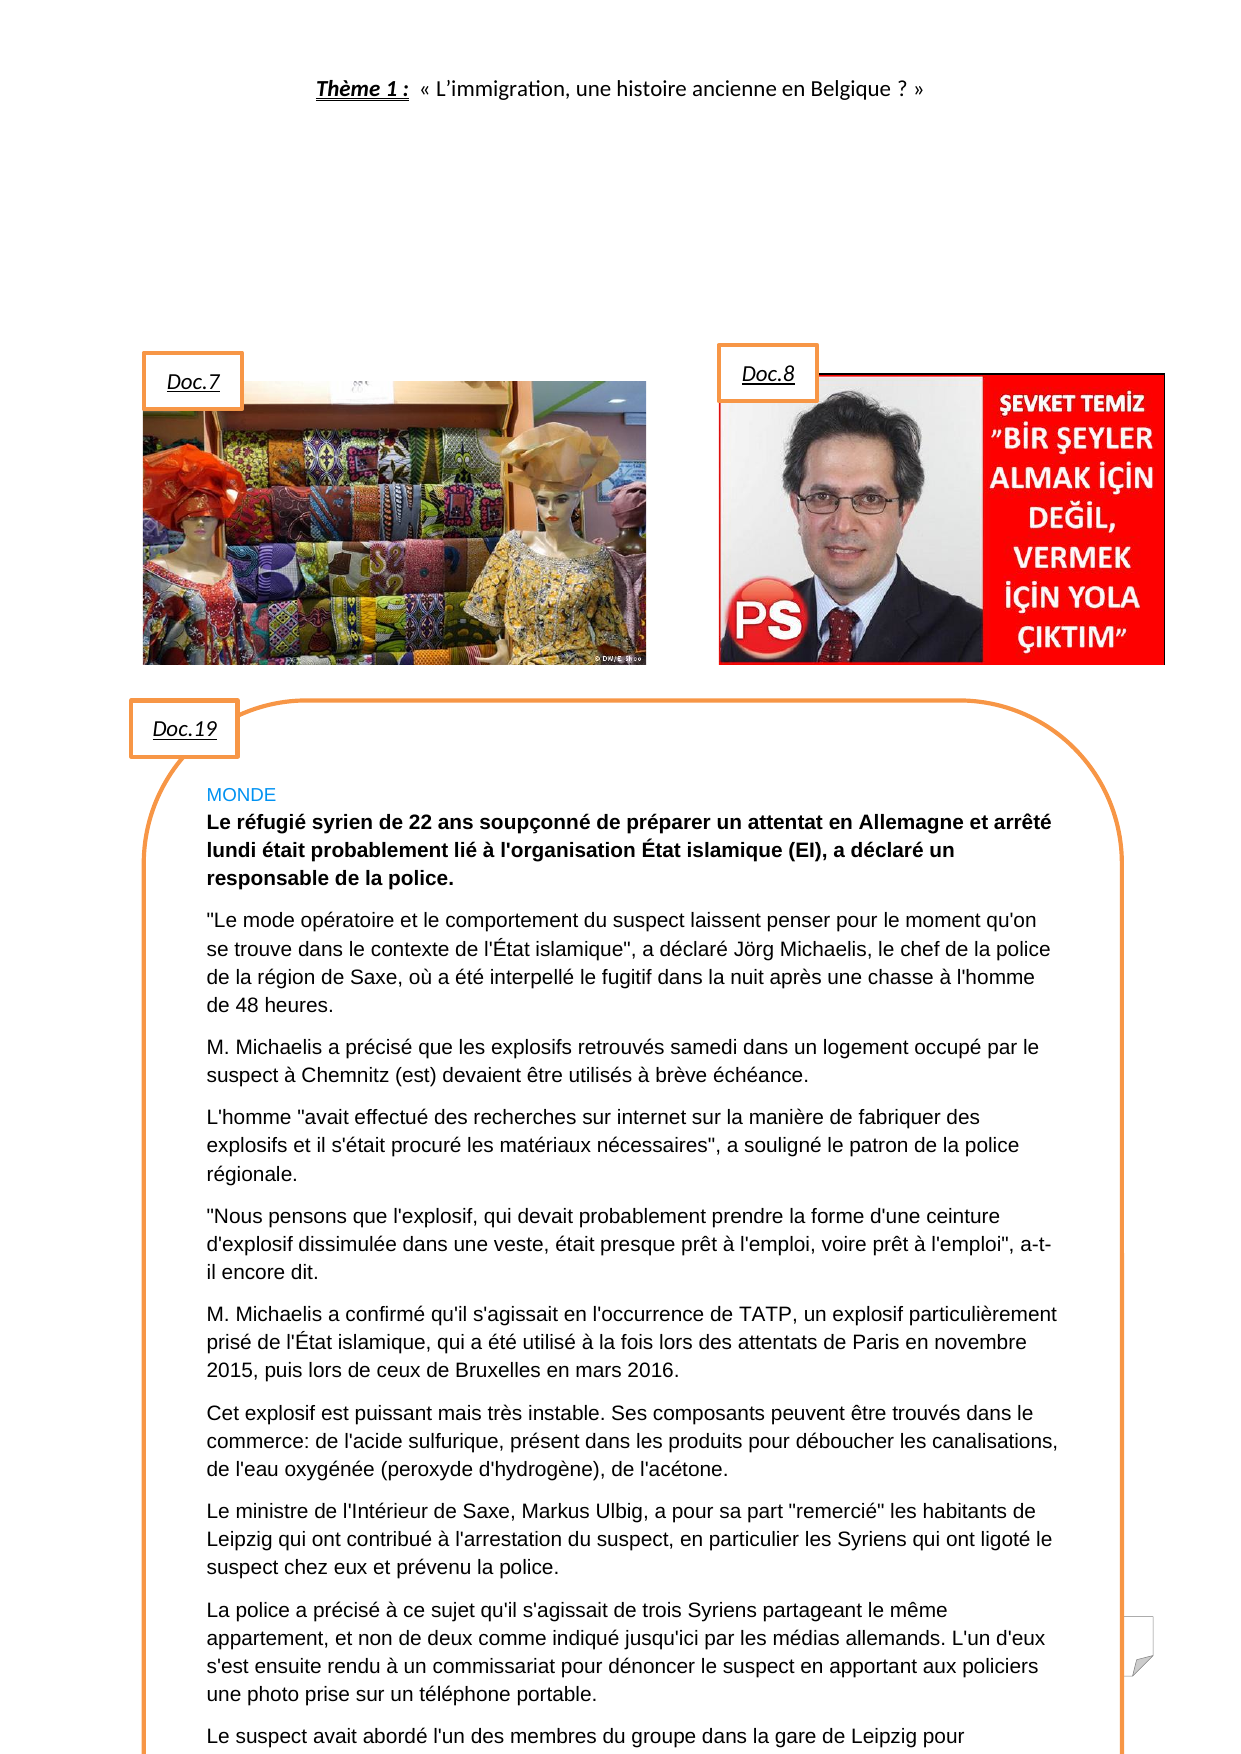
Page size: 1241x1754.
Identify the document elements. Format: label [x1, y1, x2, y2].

picture [142, 381, 647, 665]
picture [718, 373, 1165, 665]
